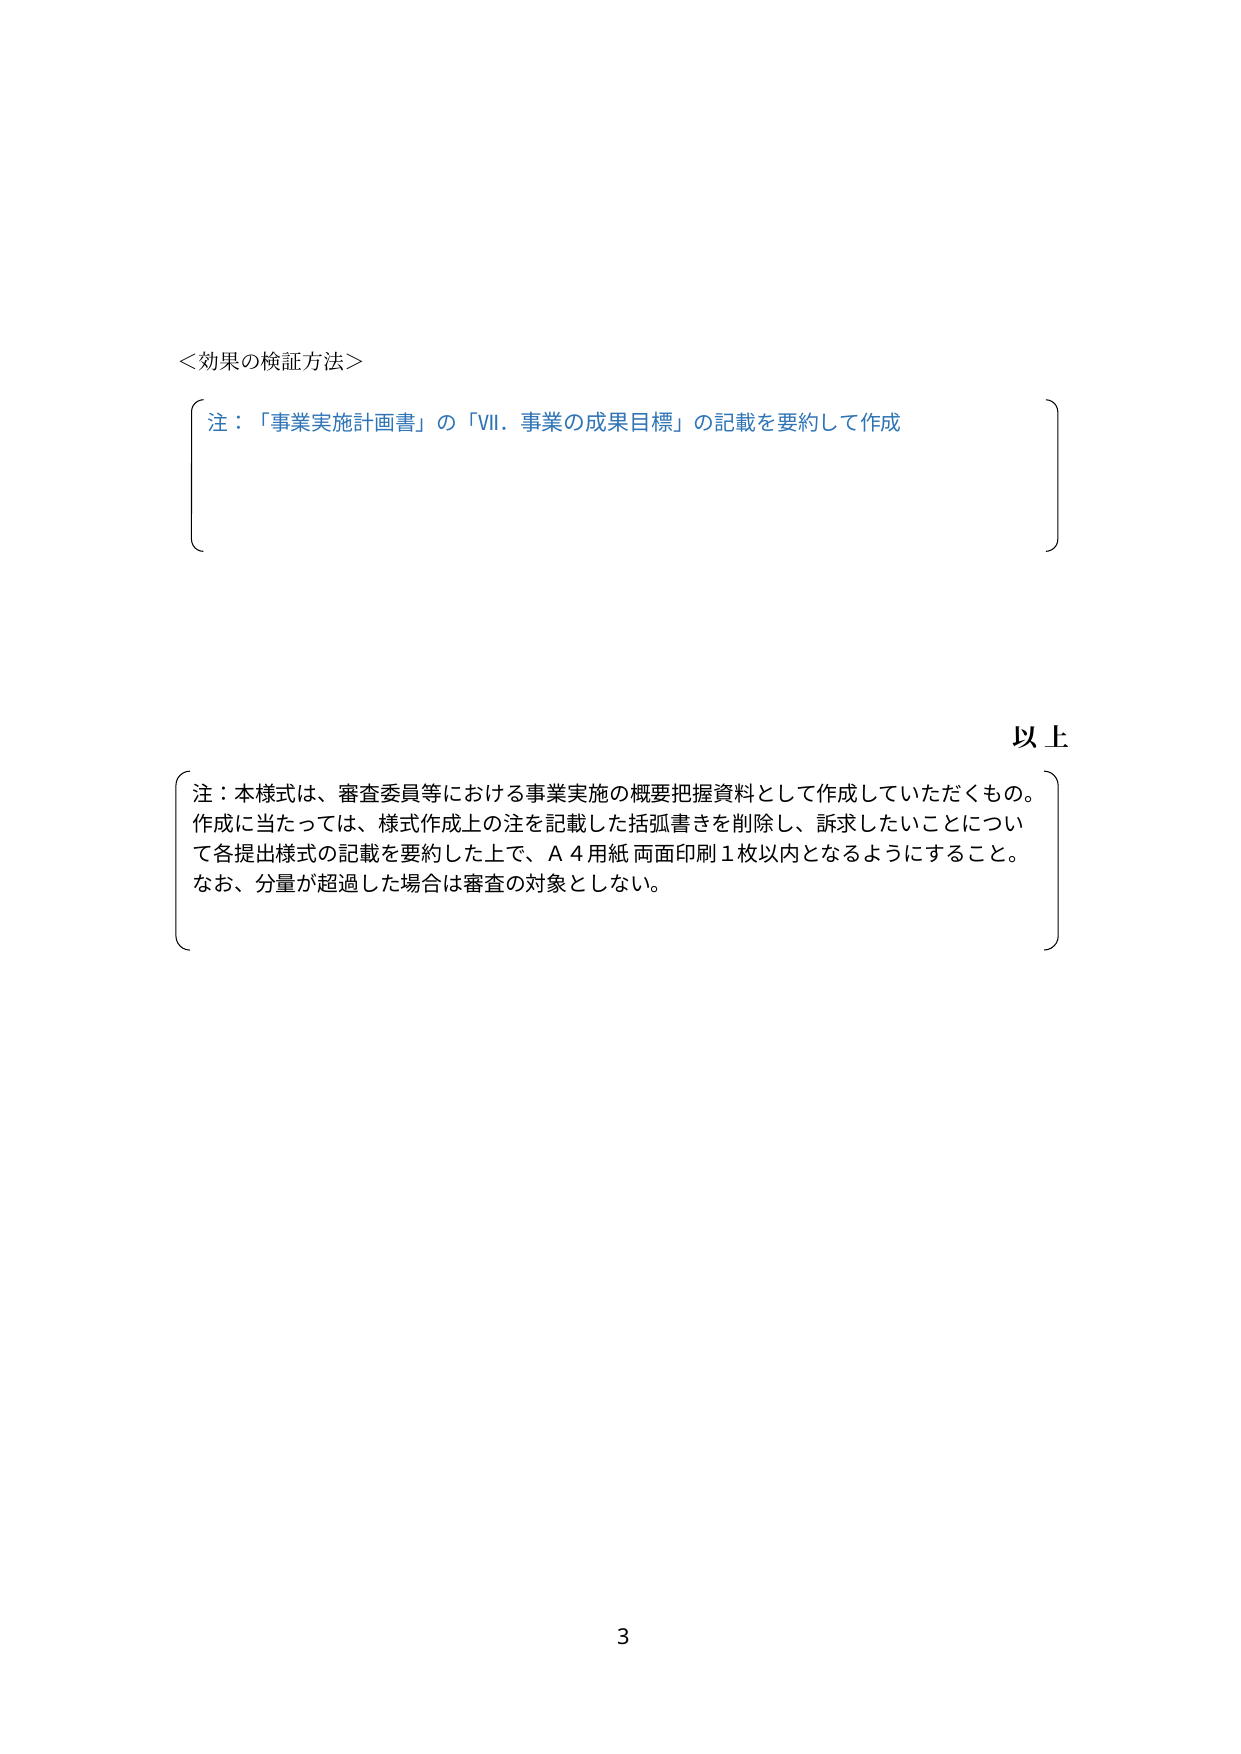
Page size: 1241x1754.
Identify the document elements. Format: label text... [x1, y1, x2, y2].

text ＜効果の検証方法＞ [177, 342, 1069, 379]
text 以 上 [177, 717, 1069, 754]
